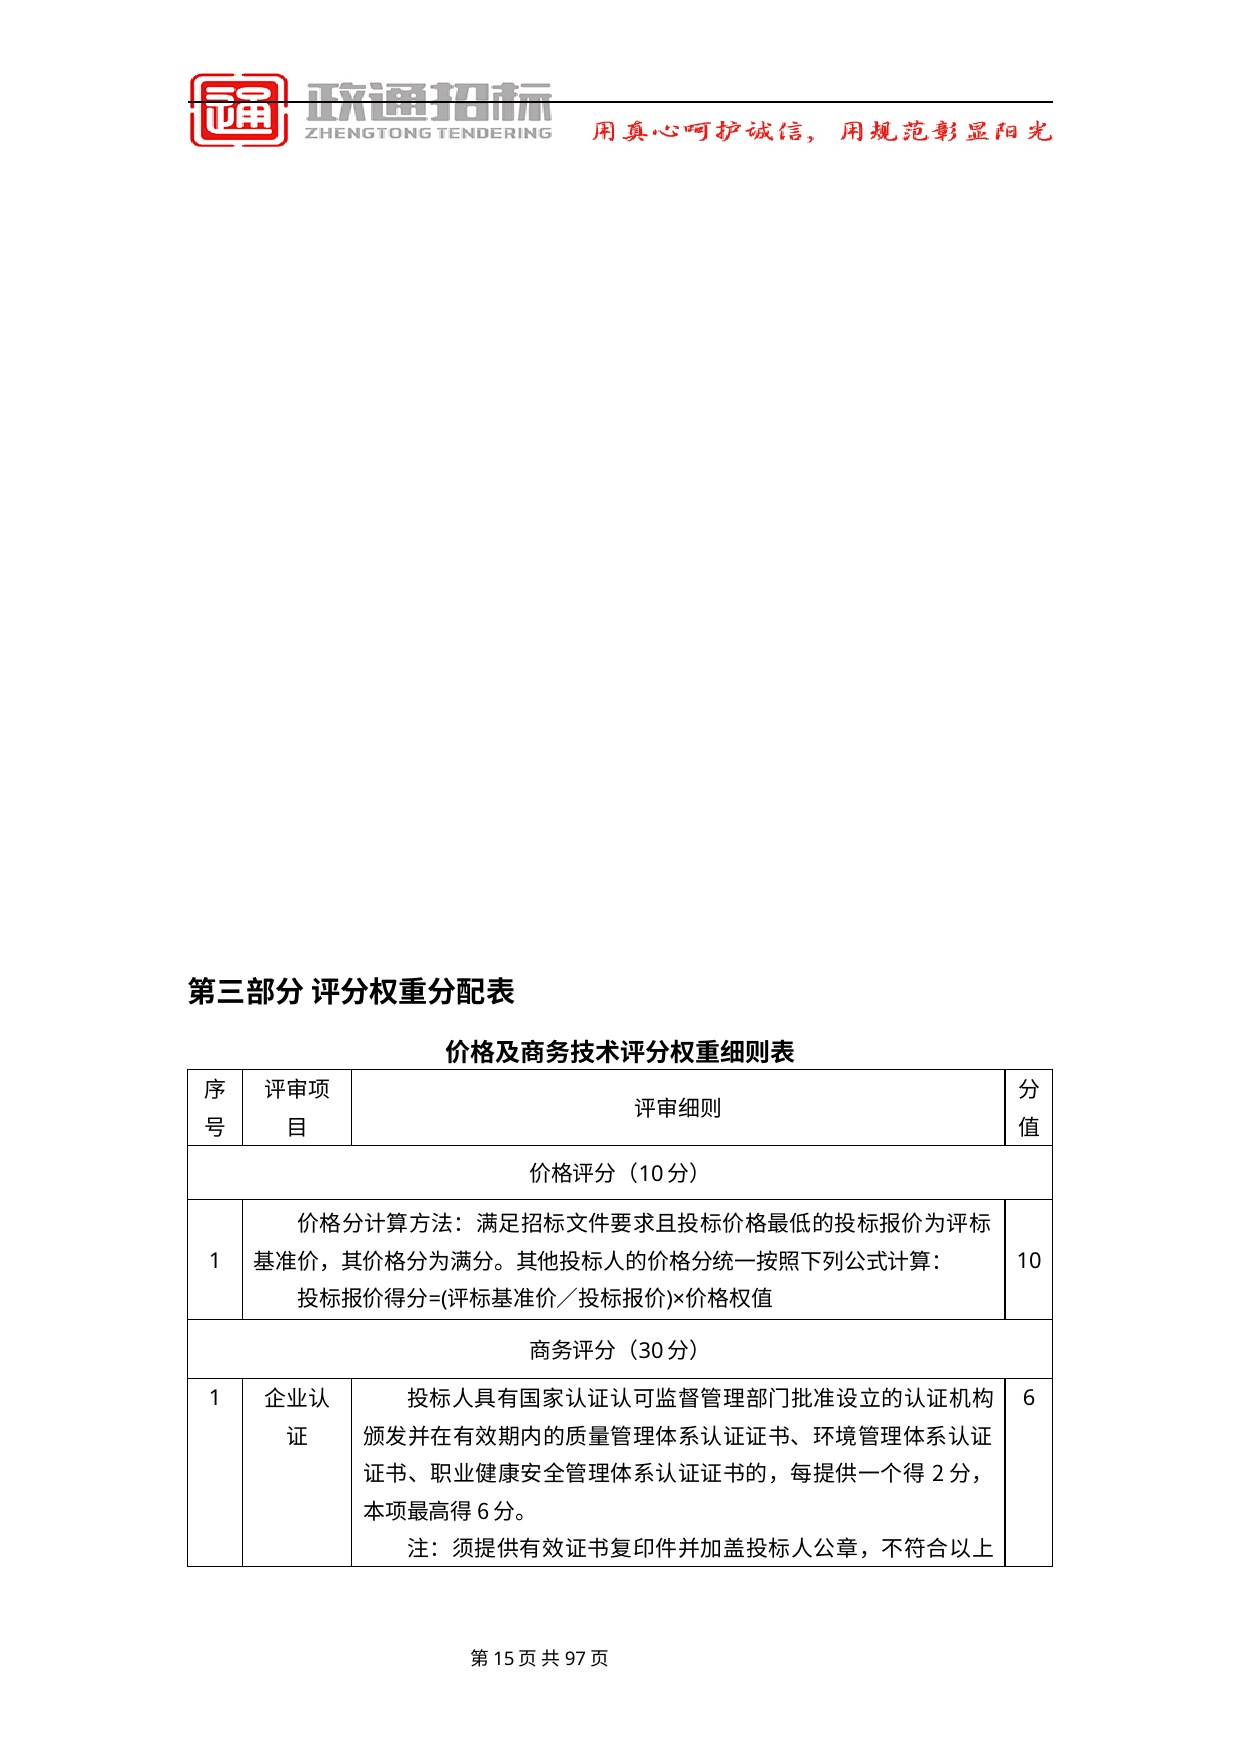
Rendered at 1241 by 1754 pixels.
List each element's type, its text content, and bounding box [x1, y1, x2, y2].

subtitle 第三部分 评分权重分配表 [187, 969, 1053, 1011]
table_cell 商务评分（30分） [188, 1320, 1052, 1377]
table_header 分值 [1006, 1070, 1052, 1144]
table_header 序号 [188, 1070, 242, 1144]
table_cell 投标人具有国家认证认可监督管理部门批准设立的认证机构颁发并在有效期内的质量管理体系认证证书、环境管理体系认证证书、职业健康安全管理体系认证证书的，每提供一个得2分，本项最高得6分。 注：须提供有效证书复印件并加盖投标人公章，不符合以上要求的不得分。 [352, 1379, 1004, 1566]
table_cell 6 [1006, 1379, 1052, 1566]
table_cell 1 [188, 1200, 242, 1319]
subtitle 价格及商务技术评分权重细则表 [187, 1032, 1053, 1068]
table_cell 10 [1006, 1200, 1052, 1319]
table_header 评审项目 [243, 1070, 351, 1144]
table_cell 1 [188, 1379, 242, 1566]
table_cell 价格分计算方法：满足招标文件要求且投标价格最低的投标报价为评标基准价，其价格分为满分。其他投标人的价格分统一按照下列公式计算： 投标报价得分=(评标基准价／投标报价)×价格权值 [243, 1200, 1004, 1319]
table_cell 企业认证 [243, 1379, 351, 1566]
table_cell 价格评分（10分） [188, 1146, 1052, 1199]
picture [188, 103, 1053, 147]
picture [188, 73, 1053, 101]
table_header 评审细则 [352, 1070, 1004, 1144]
